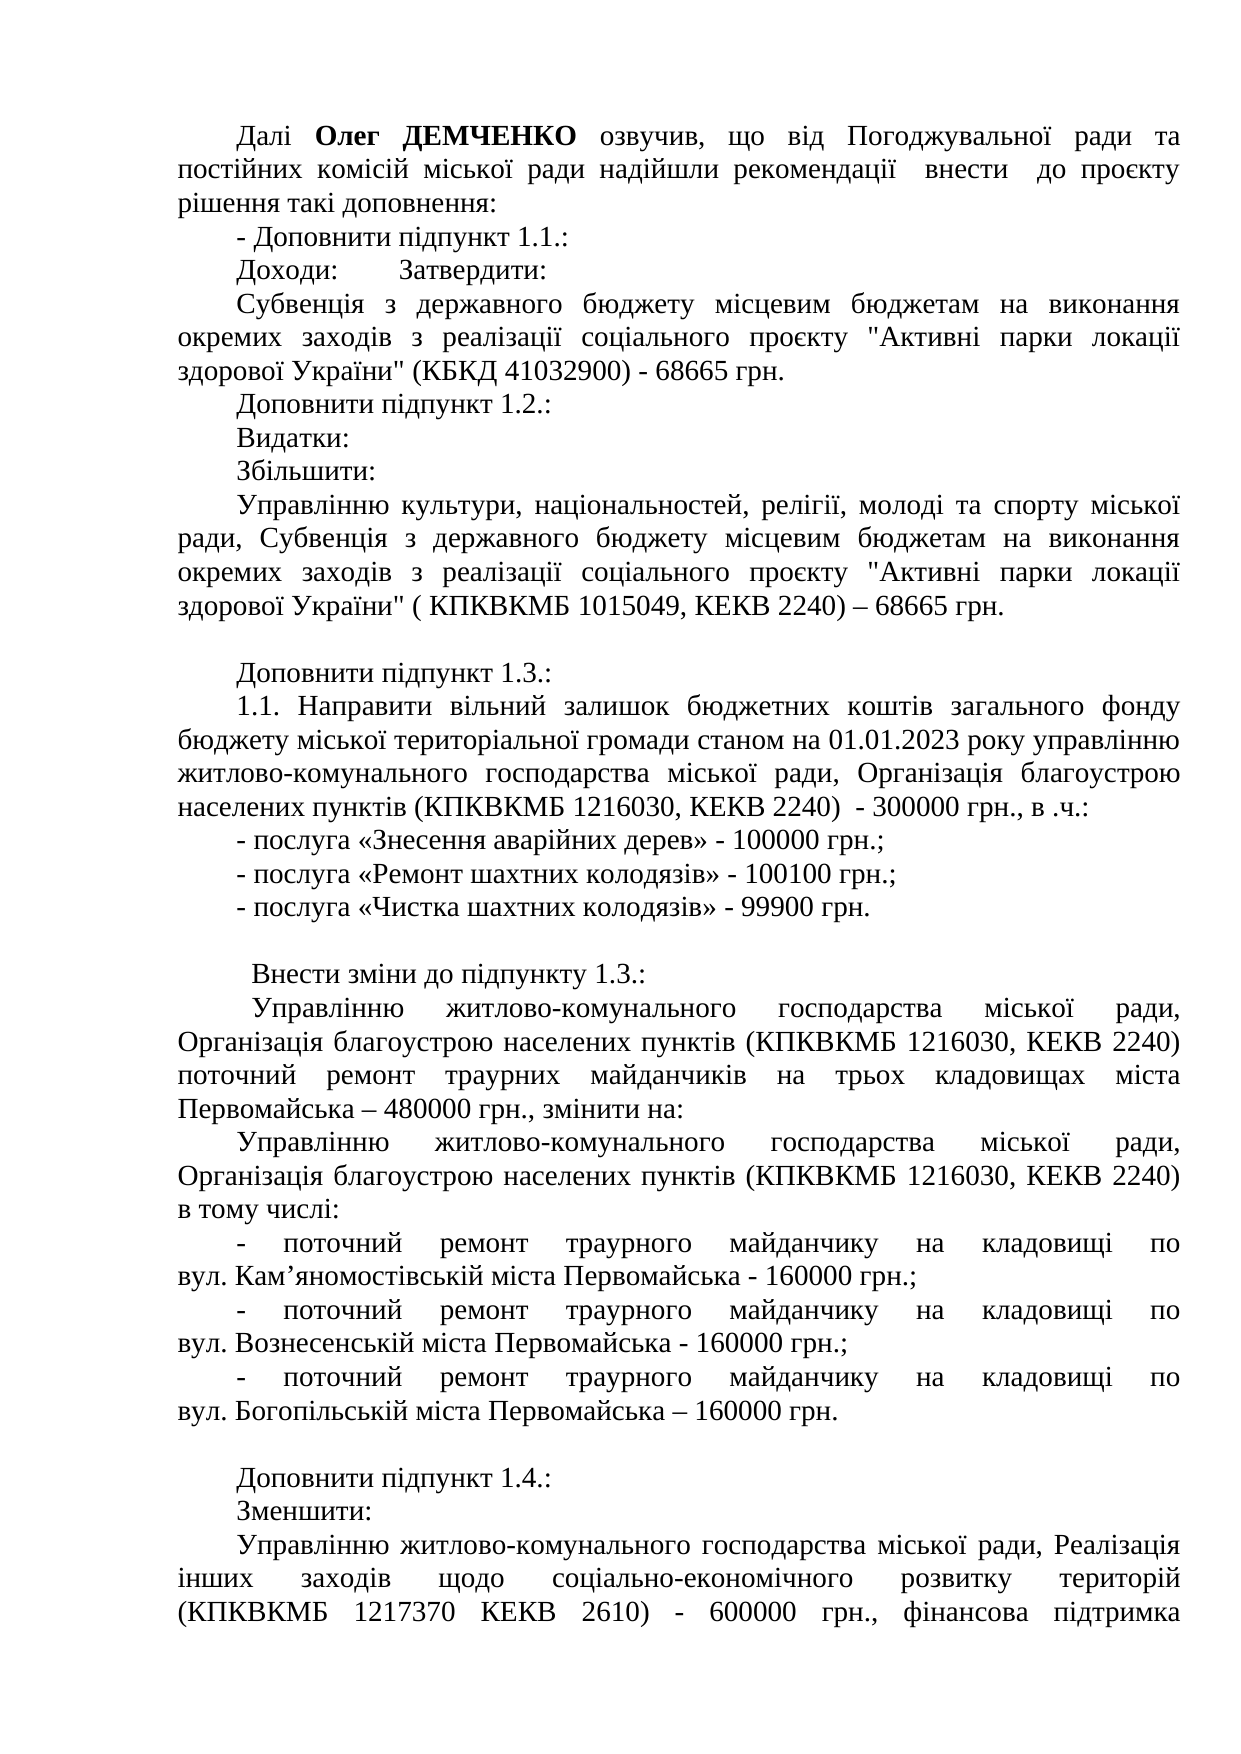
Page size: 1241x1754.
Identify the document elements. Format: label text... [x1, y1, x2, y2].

text - послуга «Чистка шахтних колодязів» - 99900 грн. [177, 889, 1181, 923]
text Зменшити: [177, 1493, 1181, 1527]
text Видатки: [177, 420, 1181, 453]
text Субвенція з державного бюджету місцевим бюджетам на виконання окремих заходів з реалізації соціального проєкту "Активні парки локації здорової України" (КБКД 41032900) - 68665 грн. [177, 286, 1181, 386]
text - послуга «Ремонт шахтних колодязів» - 100100 грн.; [177, 856, 1181, 889]
text Управлінню житлово-комунального господарства міської ради, Організація благоустрою населених пунктів (КПКВКМБ 1216030, КЕКВ 2240) в тому числі: [177, 1124, 1181, 1225]
text Доповнити підпункт 1.4.: [177, 1460, 1181, 1493]
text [177, 1527, 1181, 1627]
text Управлінню житлово-комунального господарства міської ради, Організація благоустрою населених пунктів (КПКВКМБ 1216030, КЕКВ 2240) поточний ремонт траурних майданчиків на трьох кладовищах міста Первомайська – 480000 грн., змінити на: [177, 990, 1181, 1124]
text Управлінню культури, національностей, релігії, молоді та спорту міської ради, Субвенція з державного бюджету місцевим бюджетам на виконання окремих заходів з реалізації соціального проєкту "Активні парки локації здорової України" ( КПКВКМБ 1015049, КЕКВ 2240) – 68665 грн. [177, 487, 1181, 621]
text Внести зміни до підпункту 1.3.: [177, 957, 1181, 990]
text - поточний ремонт траурного майданчику на кладовищі по вул. Вознесенській міста Первомайська - 160000 грн.; [177, 1292, 1181, 1359]
text Доповнити підпункт 1.2.: [177, 386, 1181, 420]
text 1.1. Направити вільний залишок бюджетних коштів загального фонду бюджету міської територіальної громади станом на 01.01.2023 року управлінню житлово-комунального господарства міської ради, Організація благоустрою населених пунктів (КПКВКМБ 1216030, КЕКВ 2240) - 300000 грн., в .ч.: [177, 688, 1181, 822]
text - послуга «Знесення аварійних дерев» - 100000 грн.; [177, 822, 1181, 856]
text Далі Олег ДЕМЧЕНКО озвучив, що від Погоджувальної ради та постійних комісій міської ради надійшли рекомендації внести до проєкту рішення такі доповнення: [177, 118, 1181, 219]
text Доходи: Затвердити: [177, 252, 1181, 286]
text - поточний ремонт траурного майданчику на кладовищі по вул. Богопільській міста Первомайська – 160000 грн. [177, 1359, 1181, 1426]
text - поточний ремонт траурного майданчику на кладовищі по вул. Кам’яномостівській міста Первомайська - 160000 грн.; [177, 1225, 1181, 1292]
text Доповнити підпункт 1.3.: [177, 655, 1181, 688]
text Збільшити: [177, 453, 1181, 487]
text - Доповнити підпункт 1.1.: [177, 219, 1181, 252]
